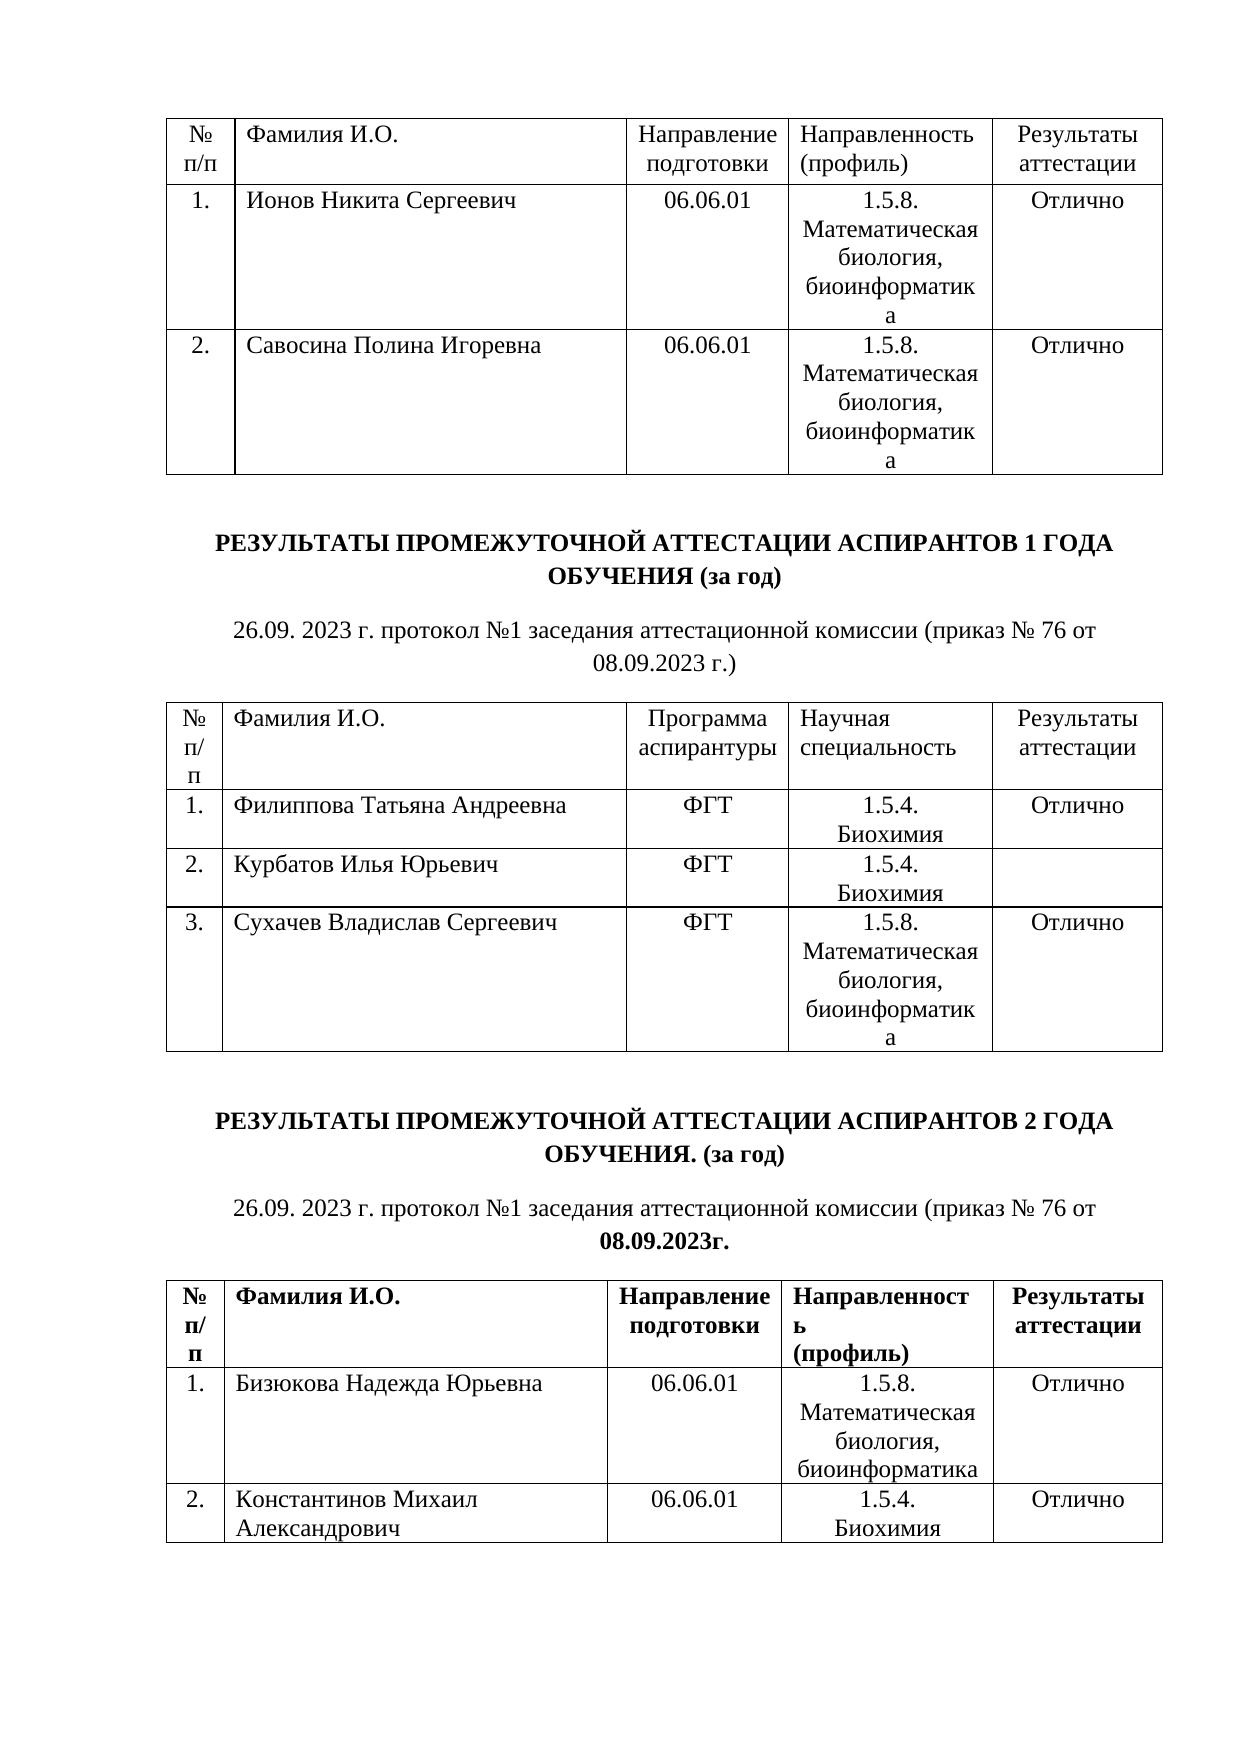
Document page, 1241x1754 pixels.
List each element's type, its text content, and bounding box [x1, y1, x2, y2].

table_cell 06.06.01 [608, 1484, 781, 1542]
table_cell 1.5.8. Математическая биология, биоинформатика [789, 908, 992, 1051]
table_cell 2. [167, 849, 222, 906]
table_header № п/п [167, 703, 222, 789]
table_header Направленность (профиль) [782, 1281, 993, 1367]
table_cell Филиппова Татьяна Андреевна [223, 790, 626, 848]
table_cell 2. [167, 330, 234, 473]
table_cell Отлично [993, 908, 1162, 1051]
text РЕЗУЛЬТАТЫ ПРОМЕЖУТОЧНОЙ АТТЕСТАЦИИ АСПИРАНТОВ 1 ГОДА ОБУЧЕНИЯ (за год) [177, 528, 1152, 590]
table_cell 1.5.4. Биохимия [782, 1484, 993, 1542]
table_cell 3. [167, 908, 222, 1051]
table_cell 2. [167, 1484, 224, 1542]
table_cell Сухачев Владислав Сергеевич [223, 908, 626, 1051]
table_header Научная специальность [789, 703, 992, 789]
table_cell 1.5.8. Математическая биология, биоинформатика [789, 330, 992, 473]
table_cell [993, 849, 1162, 906]
table_header Направление подготовки [608, 1281, 781, 1367]
table_header № п/п [167, 119, 234, 184]
table_cell Бизюкова Надежда Юрьевна [225, 1368, 607, 1483]
table_cell Отлично [994, 1368, 1162, 1483]
table_cell 06.06.01 [627, 330, 788, 473]
table_cell 06.06.01 [608, 1368, 781, 1483]
table_cell Курбатов Илья Юрьевич [223, 849, 626, 906]
table_header Фамилия И.О. [236, 119, 626, 184]
table_cell ФГТ [627, 790, 788, 848]
table_cell Отлично [994, 1484, 1162, 1542]
text РЕЗУЛЬТАТЫ ПРОМЕЖУТОЧНОЙ АТТЕСТАЦИИ АСПИРАНТОВ 2 ГОДА ОБУЧЕНИЯ. (за год) [177, 1106, 1152, 1168]
table_header Направление подготовки [627, 119, 788, 184]
table_header Результаты аттестации [993, 119, 1162, 184]
text 26.09. 2023 г. протокол №1 заседания аттестационной комиссии (приказ № 76 от 08.09.2023г. [177, 1193, 1152, 1255]
table_cell ФГТ [627, 908, 788, 1051]
table_cell 1. [167, 790, 222, 848]
table_cell Ионов Никита Сергеевич [236, 185, 626, 329]
table_header Направленность (профиль) [789, 119, 992, 184]
table_cell Отлично [993, 185, 1162, 329]
table_cell Отлично [993, 330, 1162, 473]
table_cell 06.06.01 [627, 185, 788, 329]
text 26.09. 2023 г. протокол №1 заседания аттестационной комиссии (приказ № 76 от 08.09.2023 г.) [177, 615, 1152, 677]
table_cell 1. [167, 1368, 224, 1483]
table_cell ФГТ [627, 849, 788, 906]
table_cell 1.5.4. Биохимия [789, 849, 992, 906]
table_header Фамилия И.О. [225, 1281, 607, 1367]
table_cell Савосина Полина Игоревна [236, 330, 626, 473]
table_header Программа аспирантуры [627, 703, 788, 789]
table_cell 1.5.8. Математическая биология, биоинформатика [782, 1368, 993, 1483]
table_cell 1.5.4. Биохимия [789, 790, 992, 848]
table_cell Отлично [993, 790, 1162, 848]
table_header Фамилия И.О. [223, 703, 626, 789]
table_cell Константинов Михаил Александрович [225, 1484, 607, 1542]
table_header Результаты аттестации [994, 1281, 1162, 1367]
table_header Результаты аттестации [993, 703, 1162, 789]
table_header № п/п [167, 1281, 224, 1367]
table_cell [789, 185, 992, 329]
table_cell 1. [167, 185, 234, 329]
